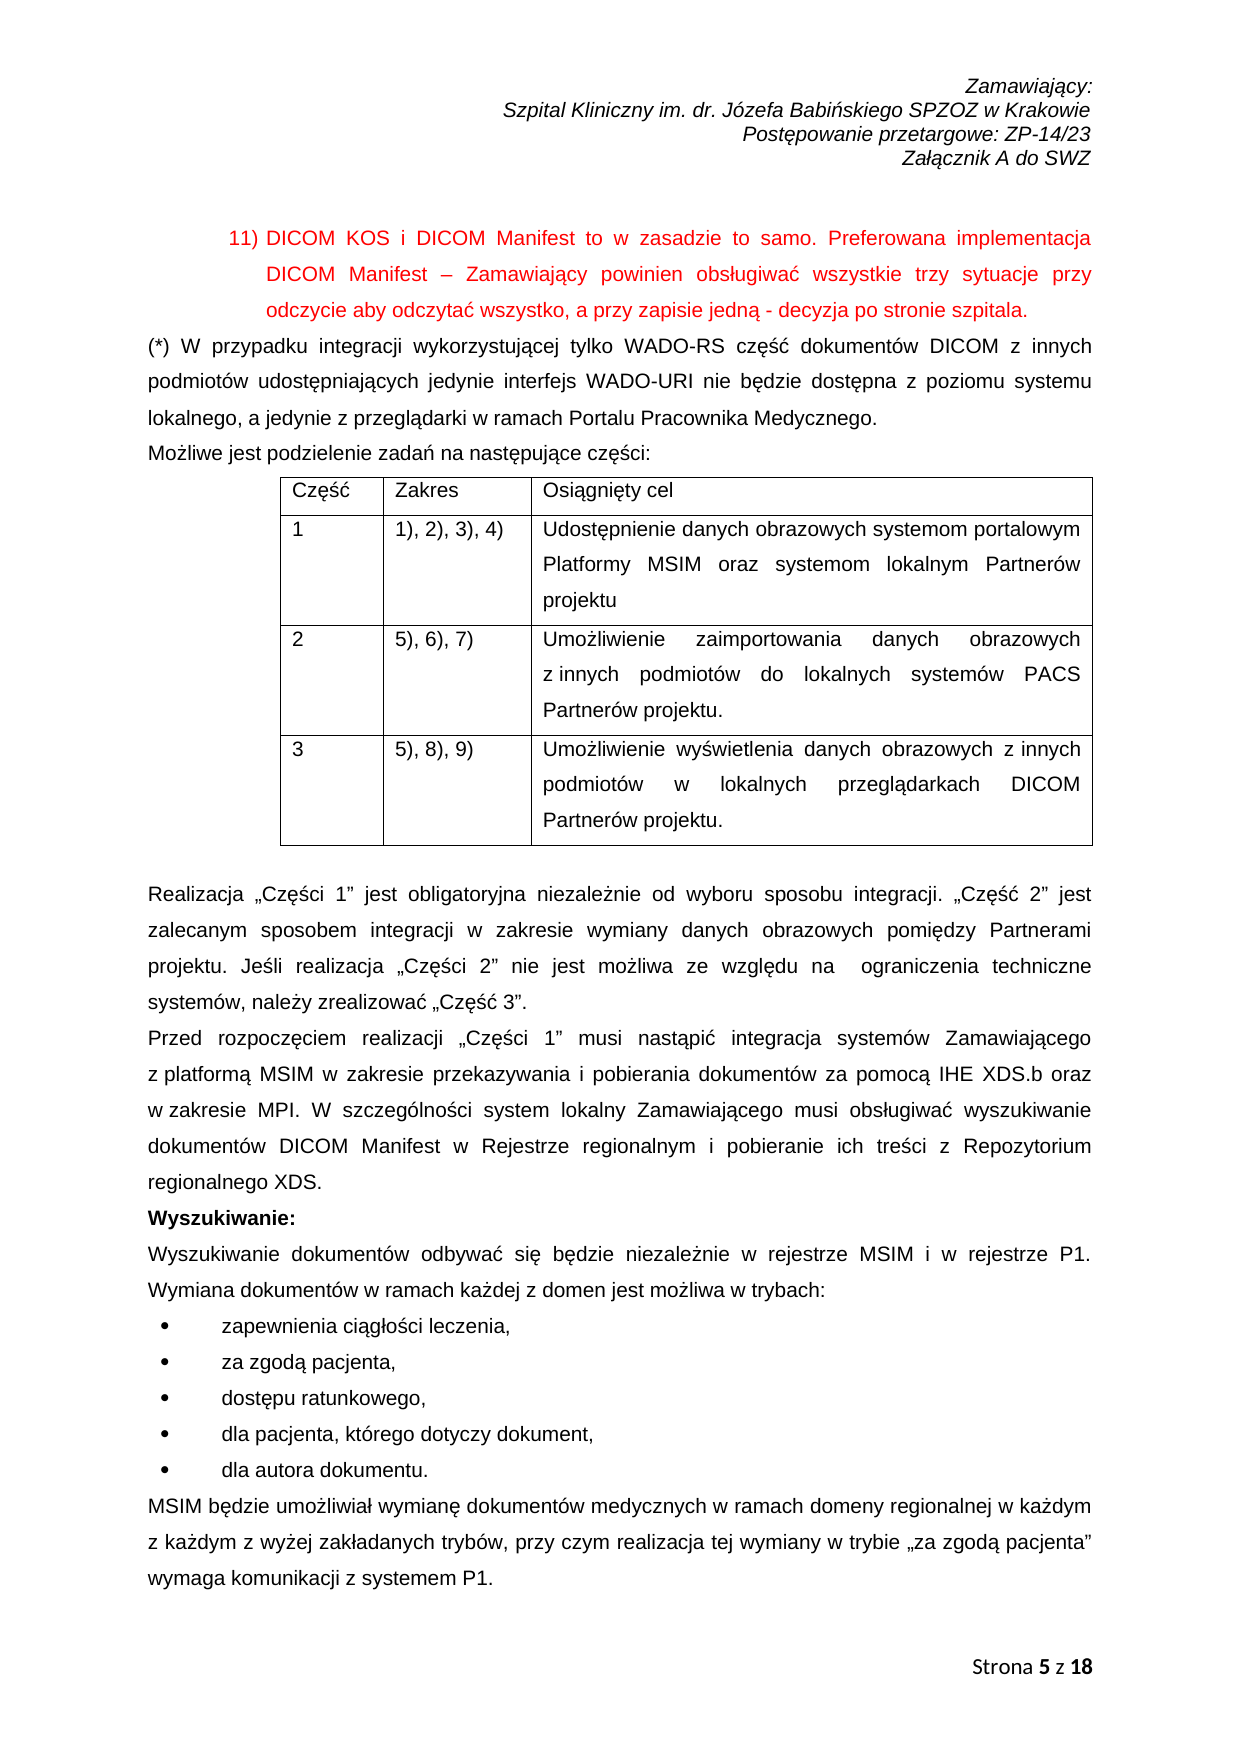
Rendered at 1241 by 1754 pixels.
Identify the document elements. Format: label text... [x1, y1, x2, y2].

list zapewnienia ciągłości leczenia, [148, 1313, 1093, 1338]
table_cell 5), 8), 9) [384, 736, 531, 845]
table_cell 1 [281, 516, 383, 625]
text Przed rozpoczęciem realizacji „Części 1” musi nastąpić integracja systemów Zamawiającego z platformą MSIM w zakresie przekazywania i pobierania dokumentów za pomocą IHE XDS.b oraz w zakresie MPI. W szczególności system lokalny Zamawiającego musi obsługiwać wyszukiwanie dokumentów DICOM Manifest w Rejestrze regionalnym i pobieranie ich treści z Repozytorium regionalnego XDS. [148, 1026, 1093, 1194]
table_cell 2 [281, 626, 383, 735]
table_cell Umożliwienie zaimportowania danych obrazowych z innych podmiotów do lokalnych systemów PACS Partnerów projektu. [532, 626, 1092, 735]
table_cell Udostępnienie danych obrazowych systemom portalowym Platformy MSIM oraz systemom lokalnym Partnerów projektu [532, 516, 1092, 625]
table_cell 1), 2), 3), 4) [384, 516, 531, 625]
table_cell 5), 6), 7) [384, 626, 531, 735]
table_header Część [281, 478, 383, 515]
table_header Zakres [384, 478, 531, 515]
text Możliwe jest podzielenie zadań na następujące części: [148, 441, 1093, 465]
table_cell 3 [281, 736, 383, 845]
list dostępu ratunkowego, [148, 1386, 1093, 1410]
text MSIM będzie umożliwiał wymianę dokumentów medycznych w ramach domeny regionalnej w każdym z każdym z wyżej zakładanych trybów, przy czym realizacja tej wymiany w trybie „za zgodą pacjenta” wymaga komunikacji z systemem P1. [148, 1494, 1093, 1589]
list dla pacjenta, którego dotyczy dokument, [148, 1422, 1093, 1446]
list DICOM KOS i DICOM Manifest to w zasadzie to samo. Preferowana implementacja DICOM Manifest – Zamawiający powinien obsługiwać wszystkie trzy sytuacje przy odczycie aby odczytać wszystko, a przy zapisie jedną - decyzja po stronie szpitala. [228, 226, 1093, 321]
text (*) W przypadku integracji wykorzystującej tylko WADO-RS część dokumentów DICOM z innych podmiotów udostępniających jedynie interfejs WADO-URI nie będzie dostępna z poziomu systemu lokalnego, a jedynie z przeglądarki w ramach Portalu Pracownika Medycznego. [148, 333, 1093, 429]
table_cell Umożliwienie wyświetlenia danych obrazowych z innych podmiotów w lokalnych przeglądarkach DICOM Partnerów projektu. [532, 736, 1092, 845]
text Wyszukiwanie dokumentów odbywać się będzie niezależnie w rejestrze MSIM i w rejestrze P1. Wymiana dokumentów w ramach każdej z domen jest możliwa w trybach: [148, 1242, 1093, 1302]
table_header Osiągnięty cel [532, 478, 1092, 515]
text Realizacja „Części 1” jest obligatoryjna niezależnie od wyboru sposobu integracji. „Część 2” jest zalecanym sposobem integracji w zakresie wymiany danych obrazowych pomiędzy Partnerami projektu. Jeśli realizacja „Części 2” nie jest możliwa ze względu na ograniczenia techniczne systemów, należy zrealizować „Część 3”. [148, 882, 1093, 1014]
text Wyszukiwanie: [148, 1206, 1093, 1230]
list dla autora dokumentu. [148, 1458, 1093, 1482]
list za zgodą pacjenta, [148, 1349, 1093, 1374]
